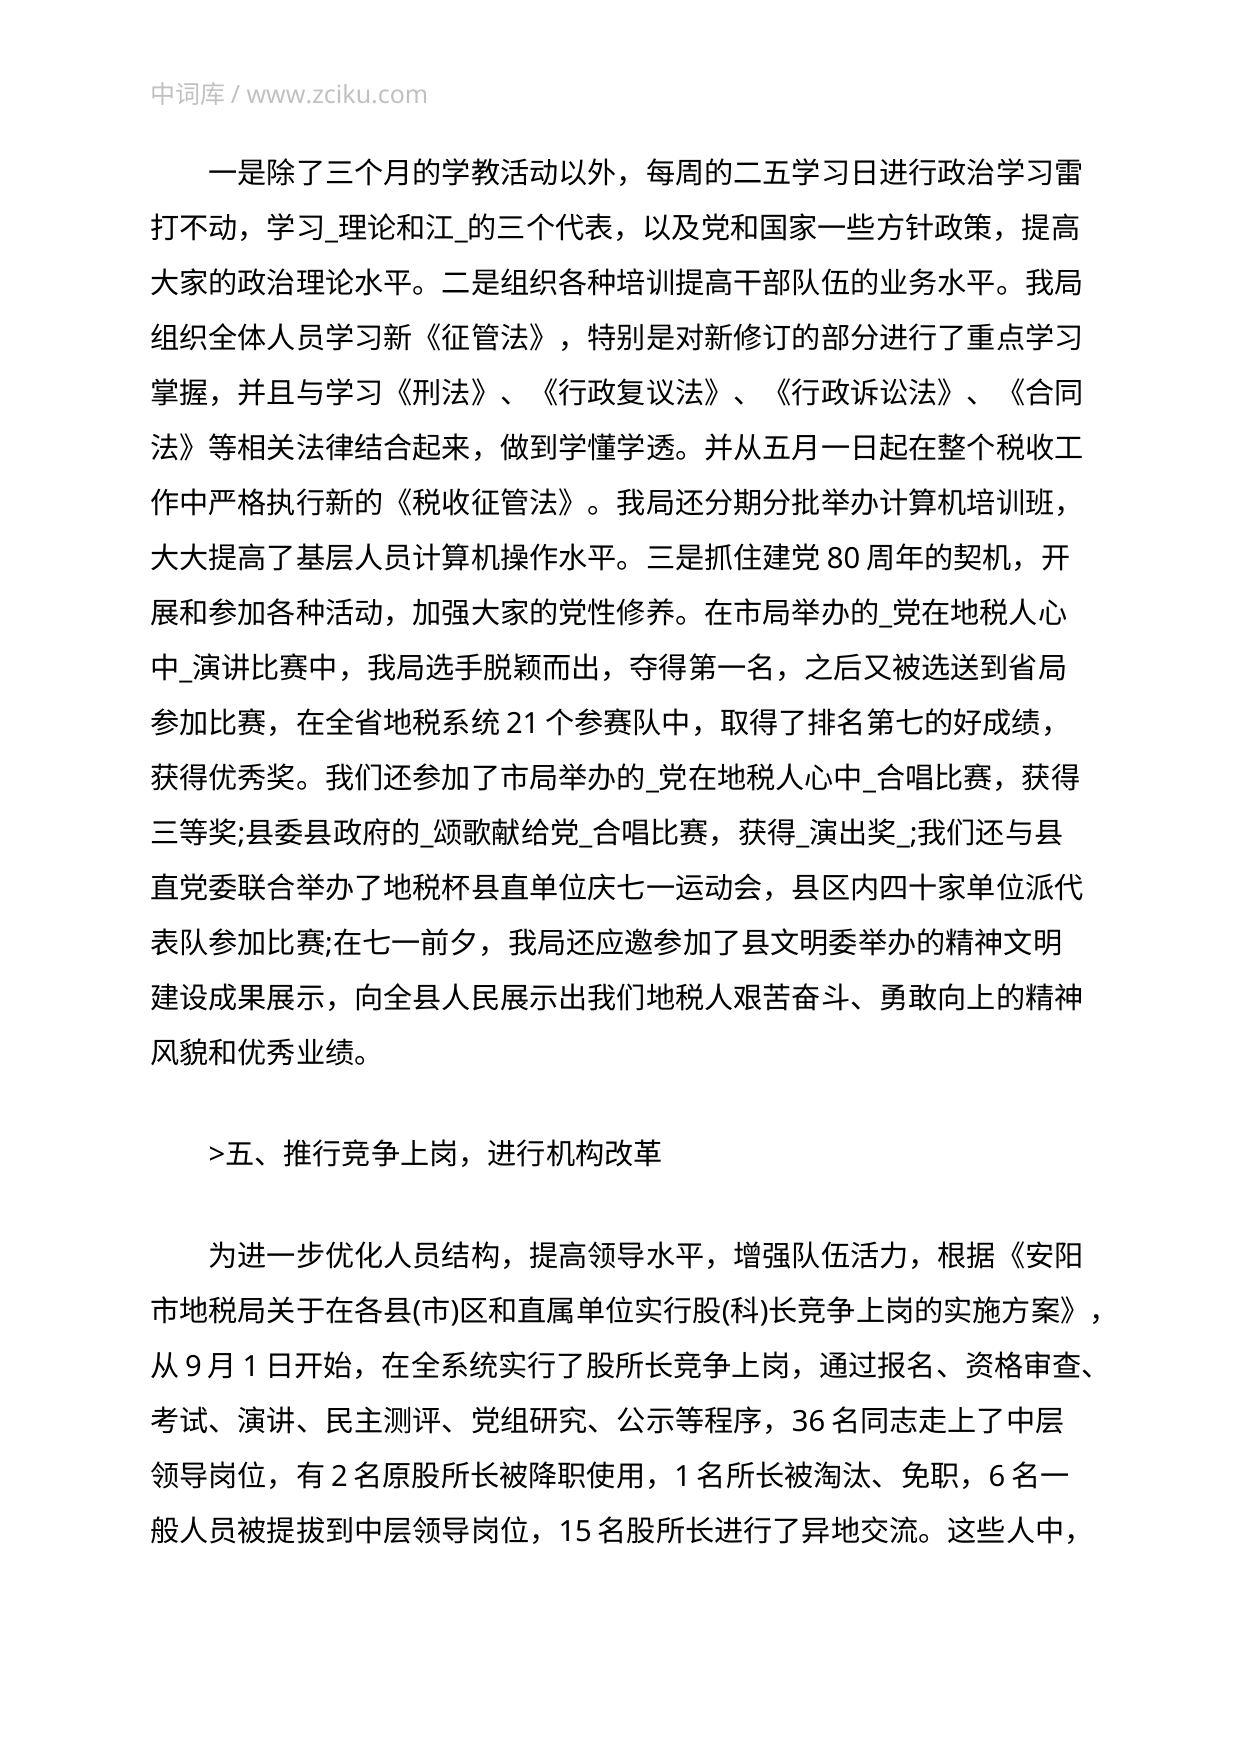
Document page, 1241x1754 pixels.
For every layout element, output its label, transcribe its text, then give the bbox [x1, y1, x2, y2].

text 一是除了三个月的学教活动以外，每周的二五学习日进行政治学习雷打不动，学习_理论和江_的三个代表，以及党和国家一些方针政策，提高大家的政治理论水平。二是组织各种培训提高干部队伍的业务水平。我局组织全体人员学习新《征管法》，特别是对新修订的部分进行了重点学习掌握，并且与学习《刑法》、《行政复议法》、《行政诉讼法》、《合同法》等相关法律结合起来，做到学懂学透。并从五月一日起在整个税收工作中严格执行新的《税收征管法》。我局还分期分批举办计算机培训班，大大提高了基层人员计算机操作水平。三是抓住建党80周年的契机，开展和参加各种活动，加强大家的党性修养。在市局举办的_党在地税人心中_演讲比赛中，我局选手脱颖而出，夺得第一名，之后又被选送到省局参加比赛，在全省地税系统21个参赛队中，取得了排名第七的好成绩，获得优秀奖。我们还参加了市局举办的_党在地税人心中_合唱比赛，获得三等奖;县委县政府的_颂歌献给党_合唱比赛，获得_演出奖_;我们还与县直党委联合举办了地税杯县直单位庆七一运动会，县区内四十家单位派代表队参加比赛;在七一前夕，我局还应邀参加了县文明委举办的精神文明建设成果展示，向全县人民展示出我们地税人艰苦奋斗、勇敢向上的精神风貌和优秀业绩。 [150, 150, 1090, 1071]
text >五、推行竞争上岗，进行机构改革 [150, 1131, 1090, 1173]
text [150, 1233, 1090, 1550]
